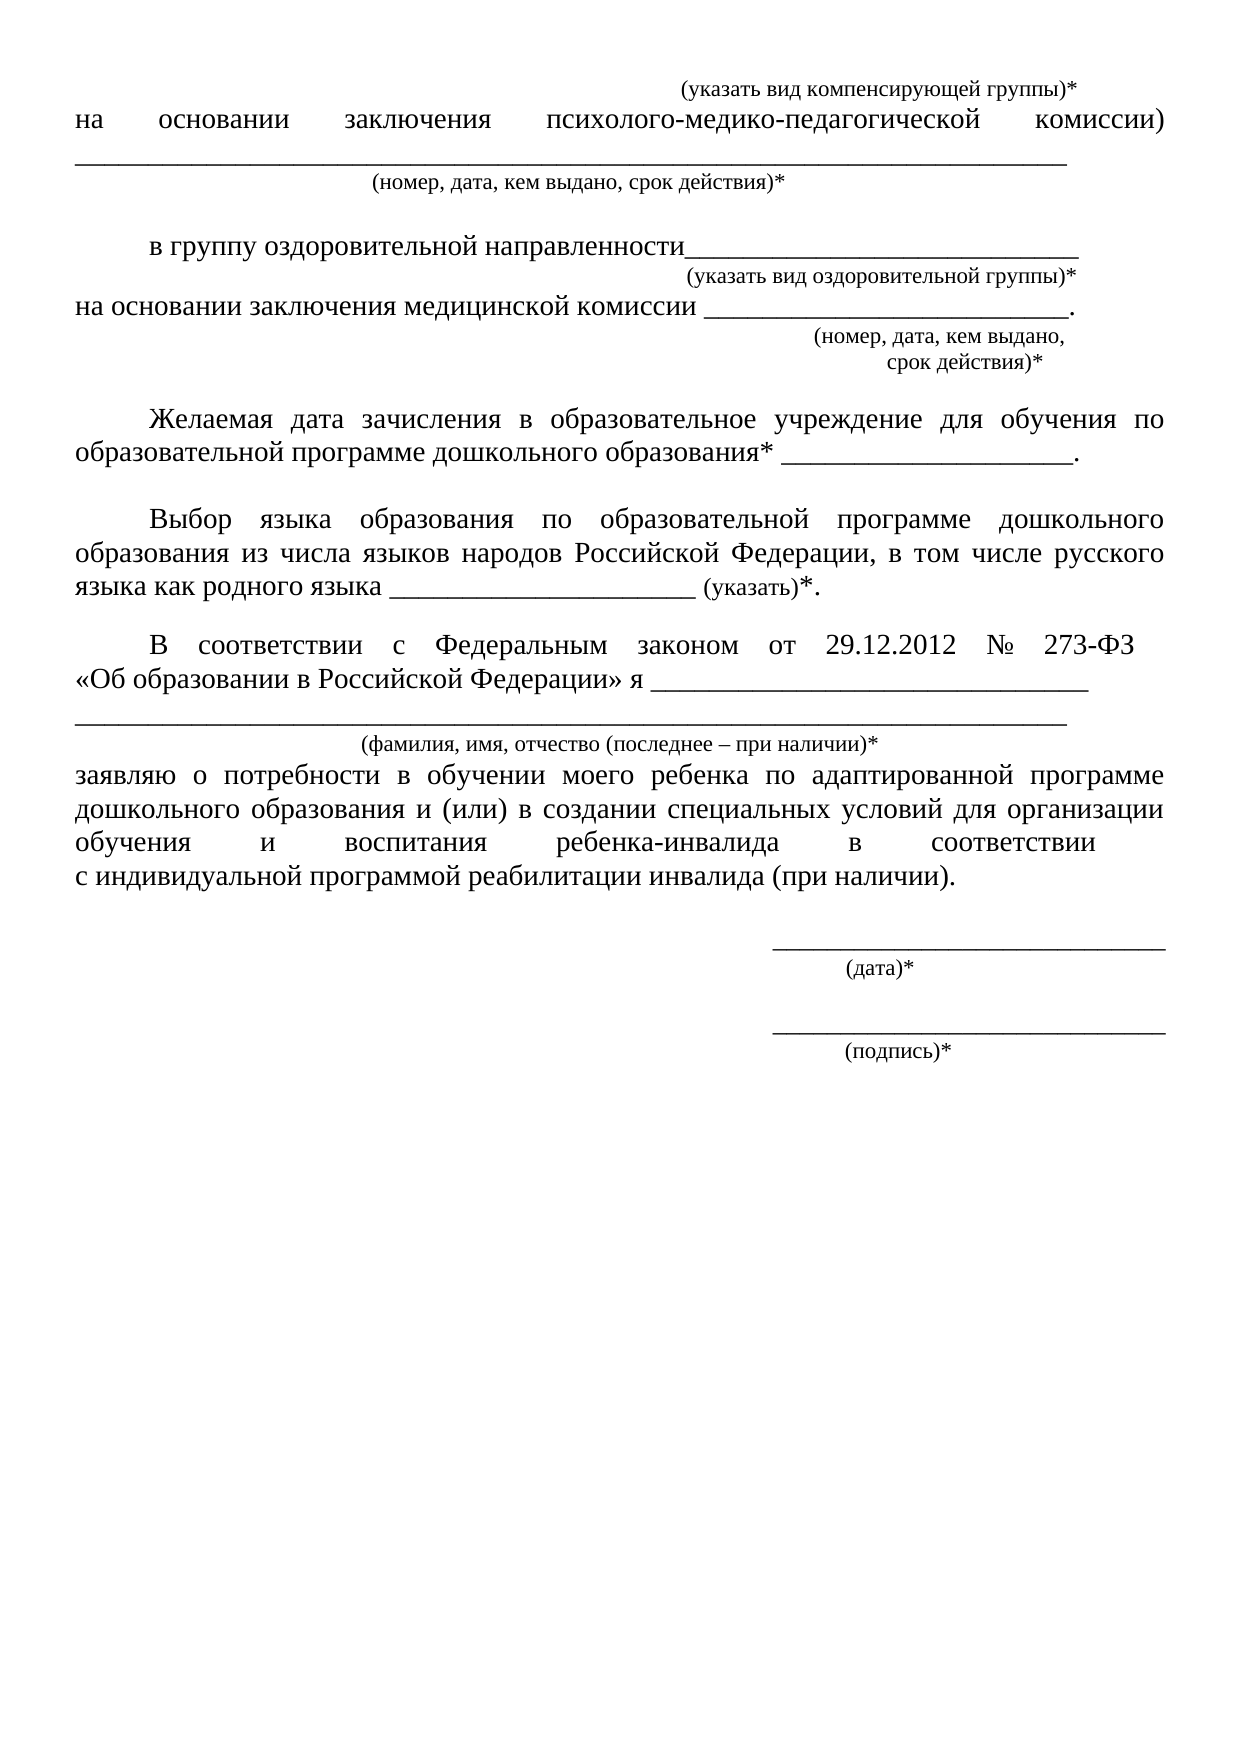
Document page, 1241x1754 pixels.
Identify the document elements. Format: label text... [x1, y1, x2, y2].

text В соответствии с Федеральным законом от 29.12.2012 № 273-ФЗ «Об образовании в Российской Федерации» я ______________________________ [75, 627, 1165, 694]
text (номер, дата, кем выдано, [75, 322, 1165, 348]
text (фамилия, имя, отчество (последнее – при наличии)* [75, 730, 1165, 756]
text заявляю о потребности в обучении моего ребенка по адаптированной программе дошкольного образования и (или) в создании специальных условий для организации обучения и воспитания ребенка-инвалида в соответствии с индивидуальной программой реабилитации инвалида (при наличии). [75, 757, 1165, 891]
text _____________________________ [75, 923, 1165, 954]
text _____________________________ [75, 1006, 1165, 1038]
text (указать вид компенсирующей группы)* [75, 75, 1165, 101]
text в группу оздоровительной направленности___________________________ [75, 228, 1165, 262]
text на основании заключения медицинской комиссии _________________________. [75, 288, 1165, 322]
text срок действия)* [75, 348, 1165, 374]
text (указать вид оздоровительной группы)* [75, 262, 1165, 288]
text ____________________________________________________________________ [75, 695, 1165, 729]
text (номер, дата, кем выдано, срок действия)* [75, 168, 1165, 195]
text (подпись)* [725, 1038, 1165, 1064]
text Выбор языка образования по образовательной программе дошкольного образования из числа языков народов Российской Федерации, в том числе русского языка как родного языка _____________________ (указать)*. [75, 501, 1165, 602]
text Желаемая дата зачисления в образовательное учреждение для обучения по образовательной программе дошкольного образования* ____________________. [75, 401, 1165, 468]
text (дата)* [75, 954, 1165, 980]
text на основании заключения психолого-медико-педагогической комиссии) ____________________________________________________________________ [75, 101, 1165, 168]
